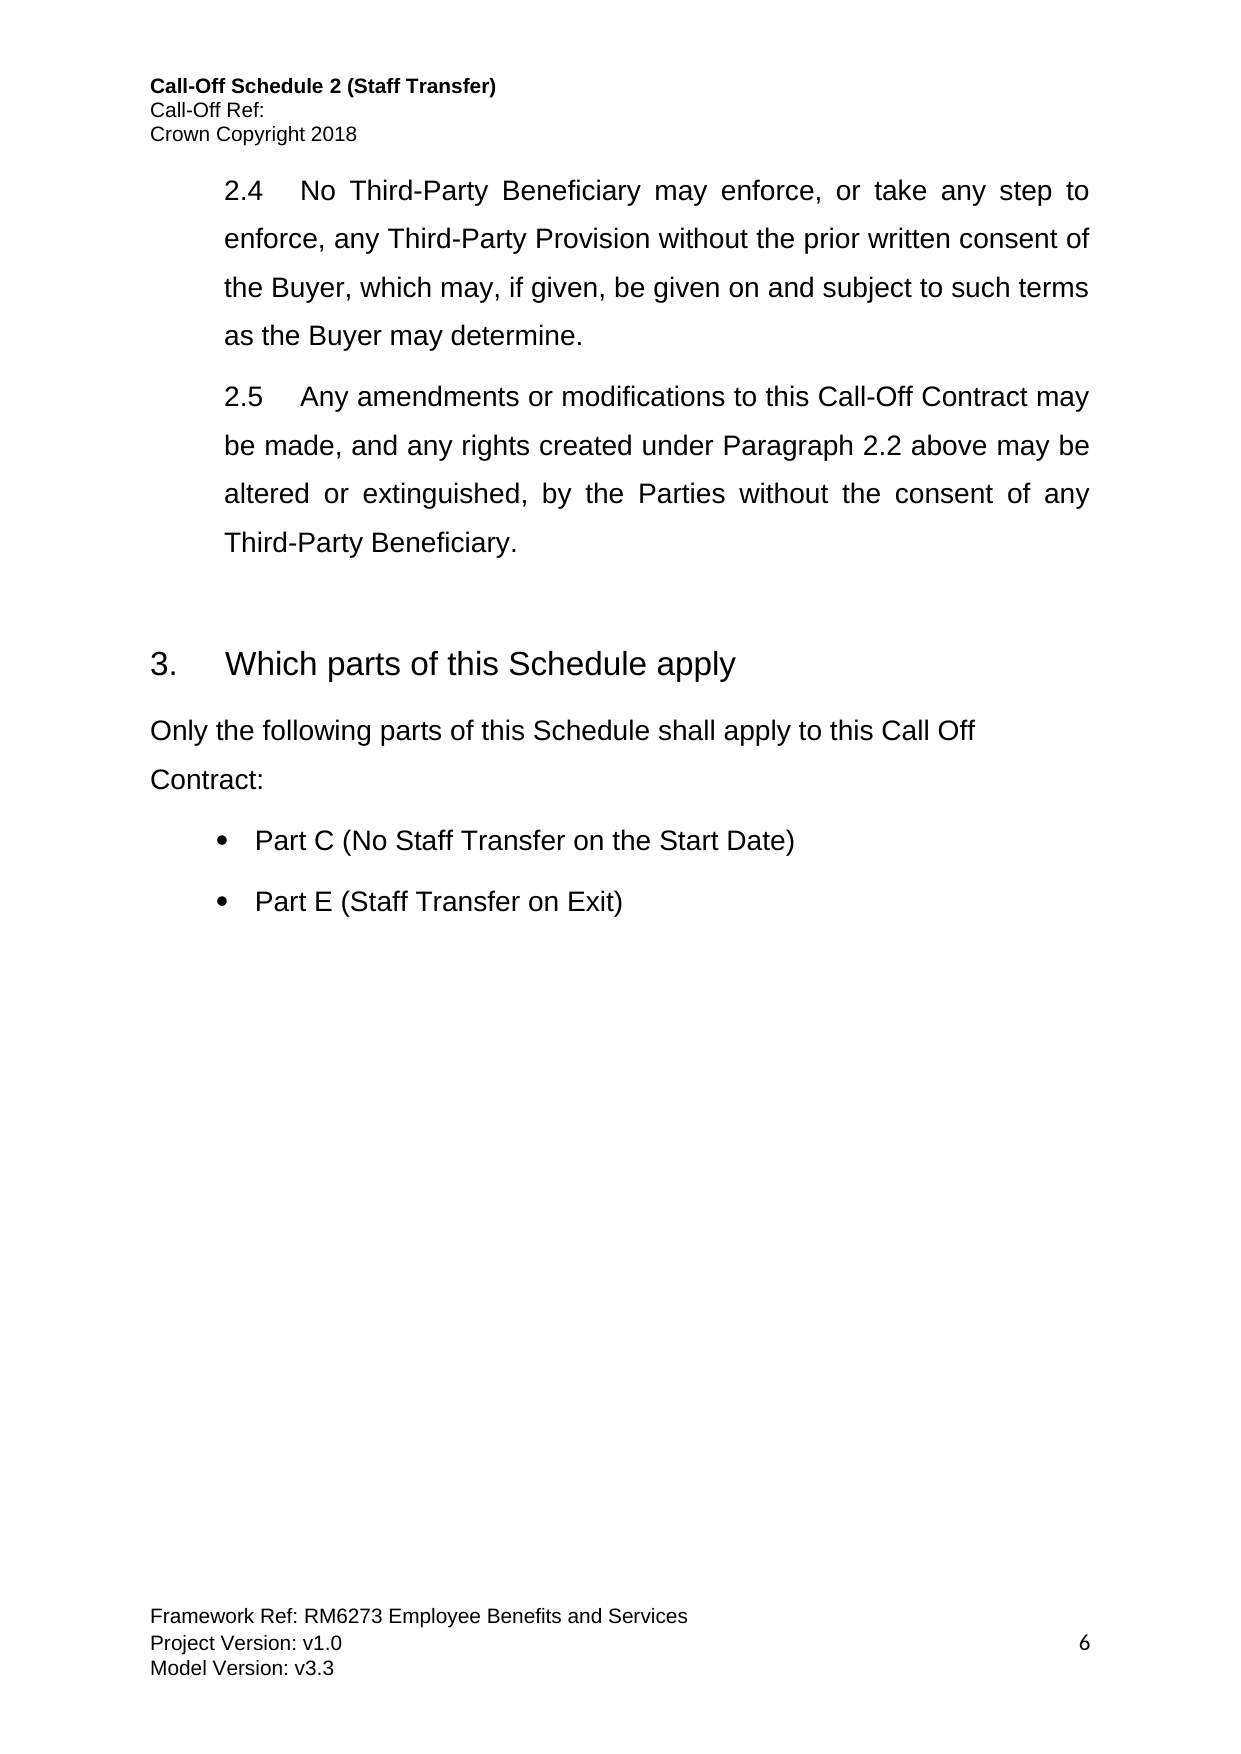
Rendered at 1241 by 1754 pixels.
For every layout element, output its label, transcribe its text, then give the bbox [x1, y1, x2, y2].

list Any amendments or modifications to this Call-Off Contract may be made, and any rights created under Paragraph 2.2 above may be altered or extinguished, by the Parties without the consent of any Third-Party Beneficiary. [224, 380, 1090, 558]
subtitle Which parts of this Schedule apply [150, 644, 1090, 682]
list Part E (Staff Transfer on Exit) [217, 885, 1090, 918]
text Only the following parts of this Schedule shall apply to this Call Off Contract: [150, 714, 1090, 795]
list No Third-Party Beneficiary may enforce, or take any step to enforce, any Third-Party Provision without the prior written consent of the Buyer, which may, if given, be given on and subject to such terms as the Buyer may determine. [224, 174, 1090, 352]
list Part C (No Staff Transfer on the Start Date) [217, 824, 1090, 856]
